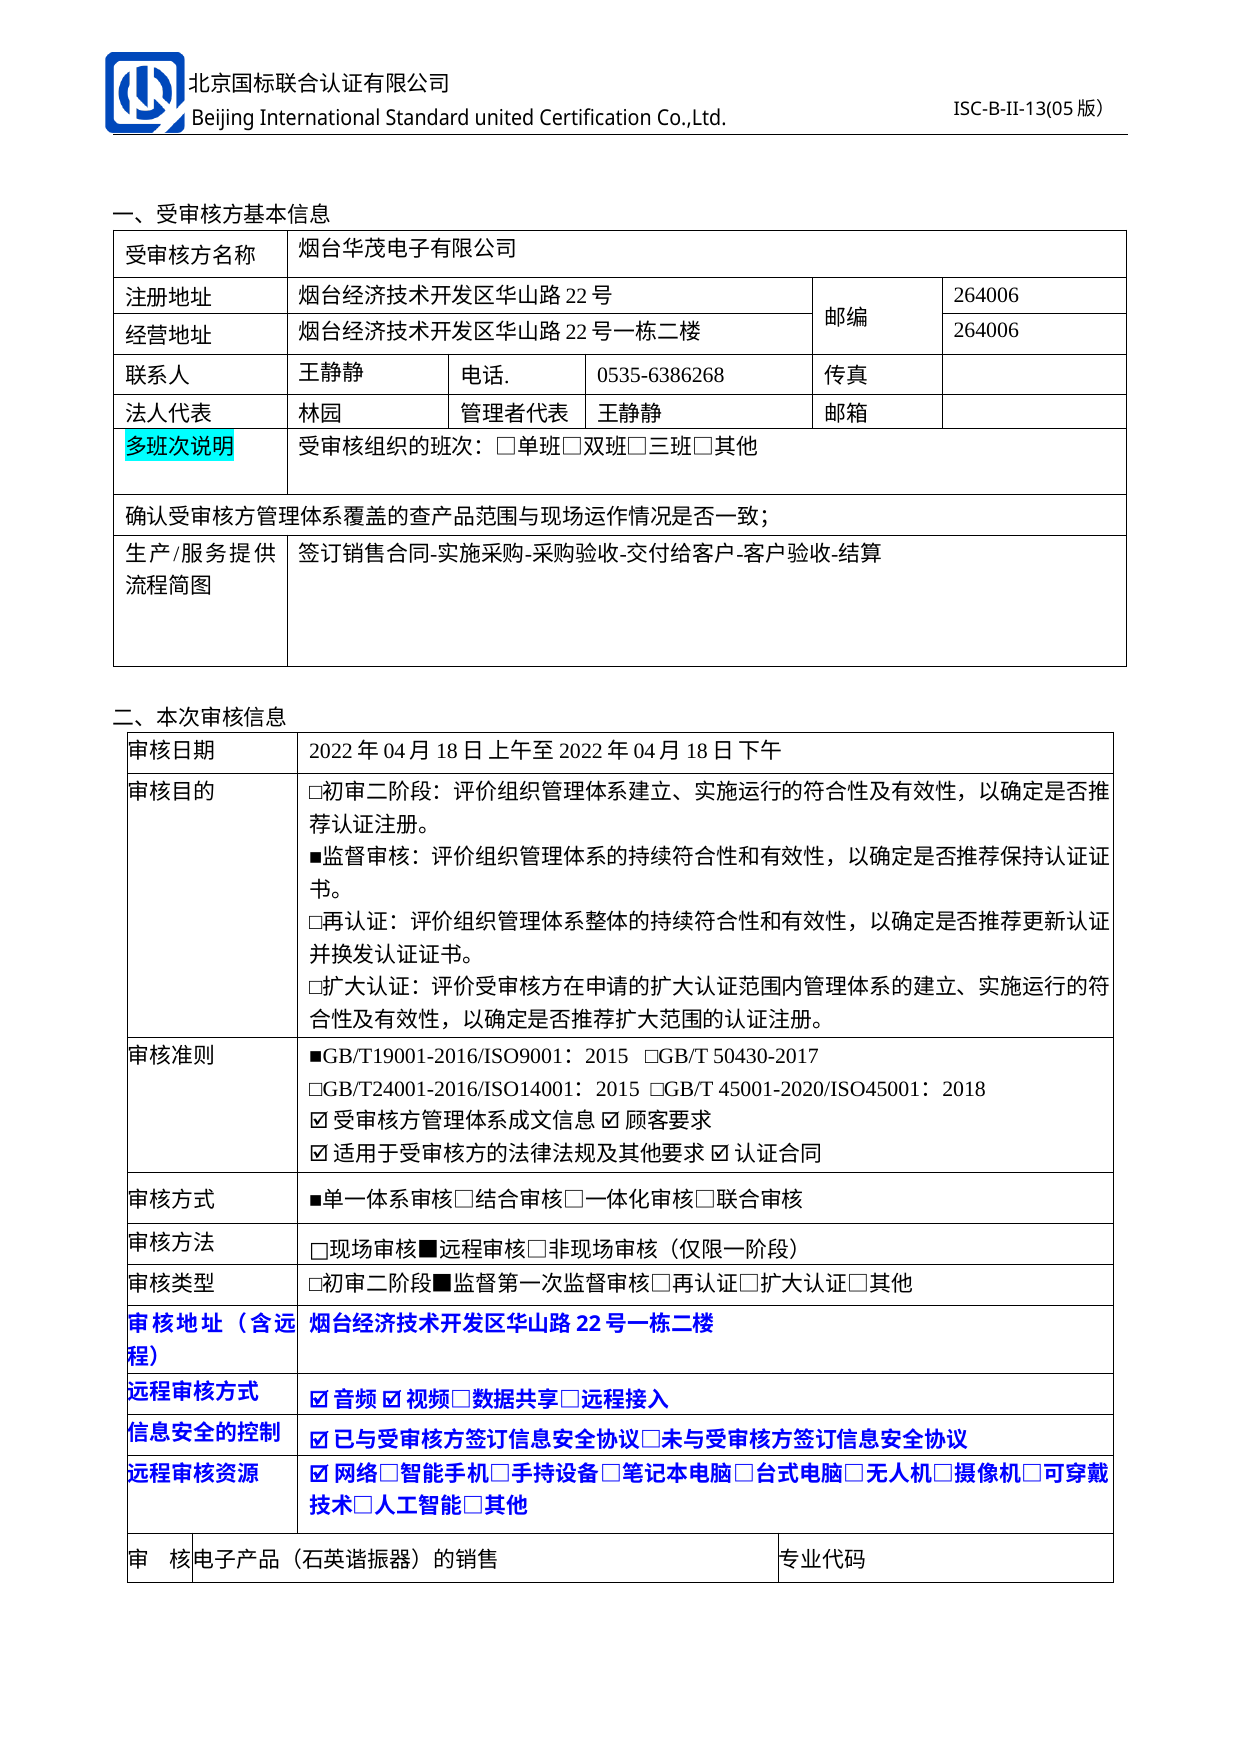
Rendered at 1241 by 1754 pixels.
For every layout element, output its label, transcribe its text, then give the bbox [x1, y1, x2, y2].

table_cell 远程审核资源 [128, 1456, 297, 1532]
table_cell 审核地址（含远程） [128, 1306, 297, 1373]
table_cell 确认受审核方管理体系覆盖的查产品范围与现场运作情况是否一致； [114, 495, 1126, 534]
table_cell [943, 395, 1126, 428]
table_cell 电子产品（石英谐振器）的销售 [193, 1534, 778, 1582]
table_cell 经营地址 [114, 314, 287, 353]
table_cell ■单一体系审核□结合审核□一体化审核□联合审核 [298, 1173, 1113, 1223]
table_cell 邮编 [813, 278, 942, 353]
table_cell □现场审核■远程审核□非现场审核（仅限一阶段） [298, 1224, 1113, 1264]
table_cell 审核方法 [128, 1224, 297, 1264]
table_cell 审核方式 [128, 1173, 297, 1223]
table_cell 烟台经济技术开发区华山路22号一栋二楼 [288, 314, 812, 353]
table_cell 注册地址 [114, 278, 287, 313]
table_header 烟台华茂电子有限公司 [288, 231, 1126, 277]
table_cell 审核类型 [128, 1265, 297, 1305]
table_cell 王静静 [586, 395, 812, 428]
table_cell □初审二阶段■监督第一次监督审核□再认证□扩大认证□其他 [298, 1265, 1113, 1305]
table_cell 烟台经济技术开发区华山路22号 [288, 278, 812, 313]
table_cell 林园 [288, 395, 448, 428]
table_cell 0535-6386268 [586, 355, 812, 394]
table_cell 264006 [943, 278, 1126, 313]
table_cell 管理者代表 [449, 395, 585, 428]
table_cell 已与受审核方签订信息安全协议□未与受审核方签订信息安全协议 [298, 1415, 1113, 1454]
table_cell 264006 [943, 314, 1126, 353]
table_cell 专业代码 [779, 1534, 1113, 1582]
text 二、本次审核信息 [112, 699, 1128, 732]
table_cell 电话. [449, 355, 585, 394]
table_cell ■GB/T19001-2016/ISO9001：2015 □GB/T 50430-2017 □GB/T24001-2016/ISO14001：2015 □GB/T 45001-2020/ISO45001：2018 受审核方管理体系成文信息顾客要求 适用于受审核方的法律法规及其他要求认证合同 [298, 1038, 1113, 1172]
text 一、受审核方基本信息 [112, 197, 1128, 229]
picture [105, 52, 185, 133]
table_header 2022年04月18日 上午至2022年04月18日 下午 [298, 733, 1113, 773]
table_cell [943, 355, 1126, 394]
table_cell 多班次说明 [114, 429, 287, 494]
table_header 审核日期 [128, 733, 297, 773]
table_cell 音频视频□数据共享□远程接入 [298, 1374, 1113, 1414]
table_cell 信息安全的控制 [128, 1415, 297, 1454]
table_cell 法人代表 [114, 395, 287, 428]
table_cell 审核目的 [128, 774, 297, 1037]
table_cell 王静静 [288, 355, 448, 394]
table_cell 联系人 [114, 355, 287, 394]
table_cell □初审二阶段：评价组织管理体系建立、实施运行的符合性及有效性，以确定是否推荐认证注册。 ■监督审核：评价组织管理体系的持续符合性和有效性，以确定是否推荐保持认证证书。 □再认证：评价组织管理体系整体的持续符合性和有效性，以确定是否推荐更新认证并换发认证证书。 □扩大认证：评价受审核方在申请的扩大认证范围内管理体系的建立、实施运行的符合性及有效性，以确定是否推荐扩大范围的认证注册。 □其他： [298, 774, 1113, 1037]
table_header 受审核方名称 [114, 231, 287, 277]
table_cell 受审核组织的班次：□单班□双班□三班□其他 [288, 429, 1126, 494]
table_cell 远程审核方式 [128, 1374, 297, 1414]
table_cell 审核准则 [128, 1038, 297, 1172]
table_cell 签订销售合同-实施采购-采购验收-交付给客户-客户验收-结算 [288, 536, 1126, 666]
table_cell 审核范围 [128, 1534, 192, 1582]
table_cell 传真 [813, 355, 942, 394]
table_cell 烟台经济技术开发区华山路22号一栋二楼 [298, 1306, 1113, 1373]
table_cell 生产/服务提供流程简图 [114, 536, 287, 666]
table_cell 邮箱 [813, 395, 942, 428]
table_cell 网络□智能手机□手持设备□笔记本电脑□台式电脑□无人机□摄像机□可穿戴技术□人工智能□其他 [298, 1456, 1113, 1532]
